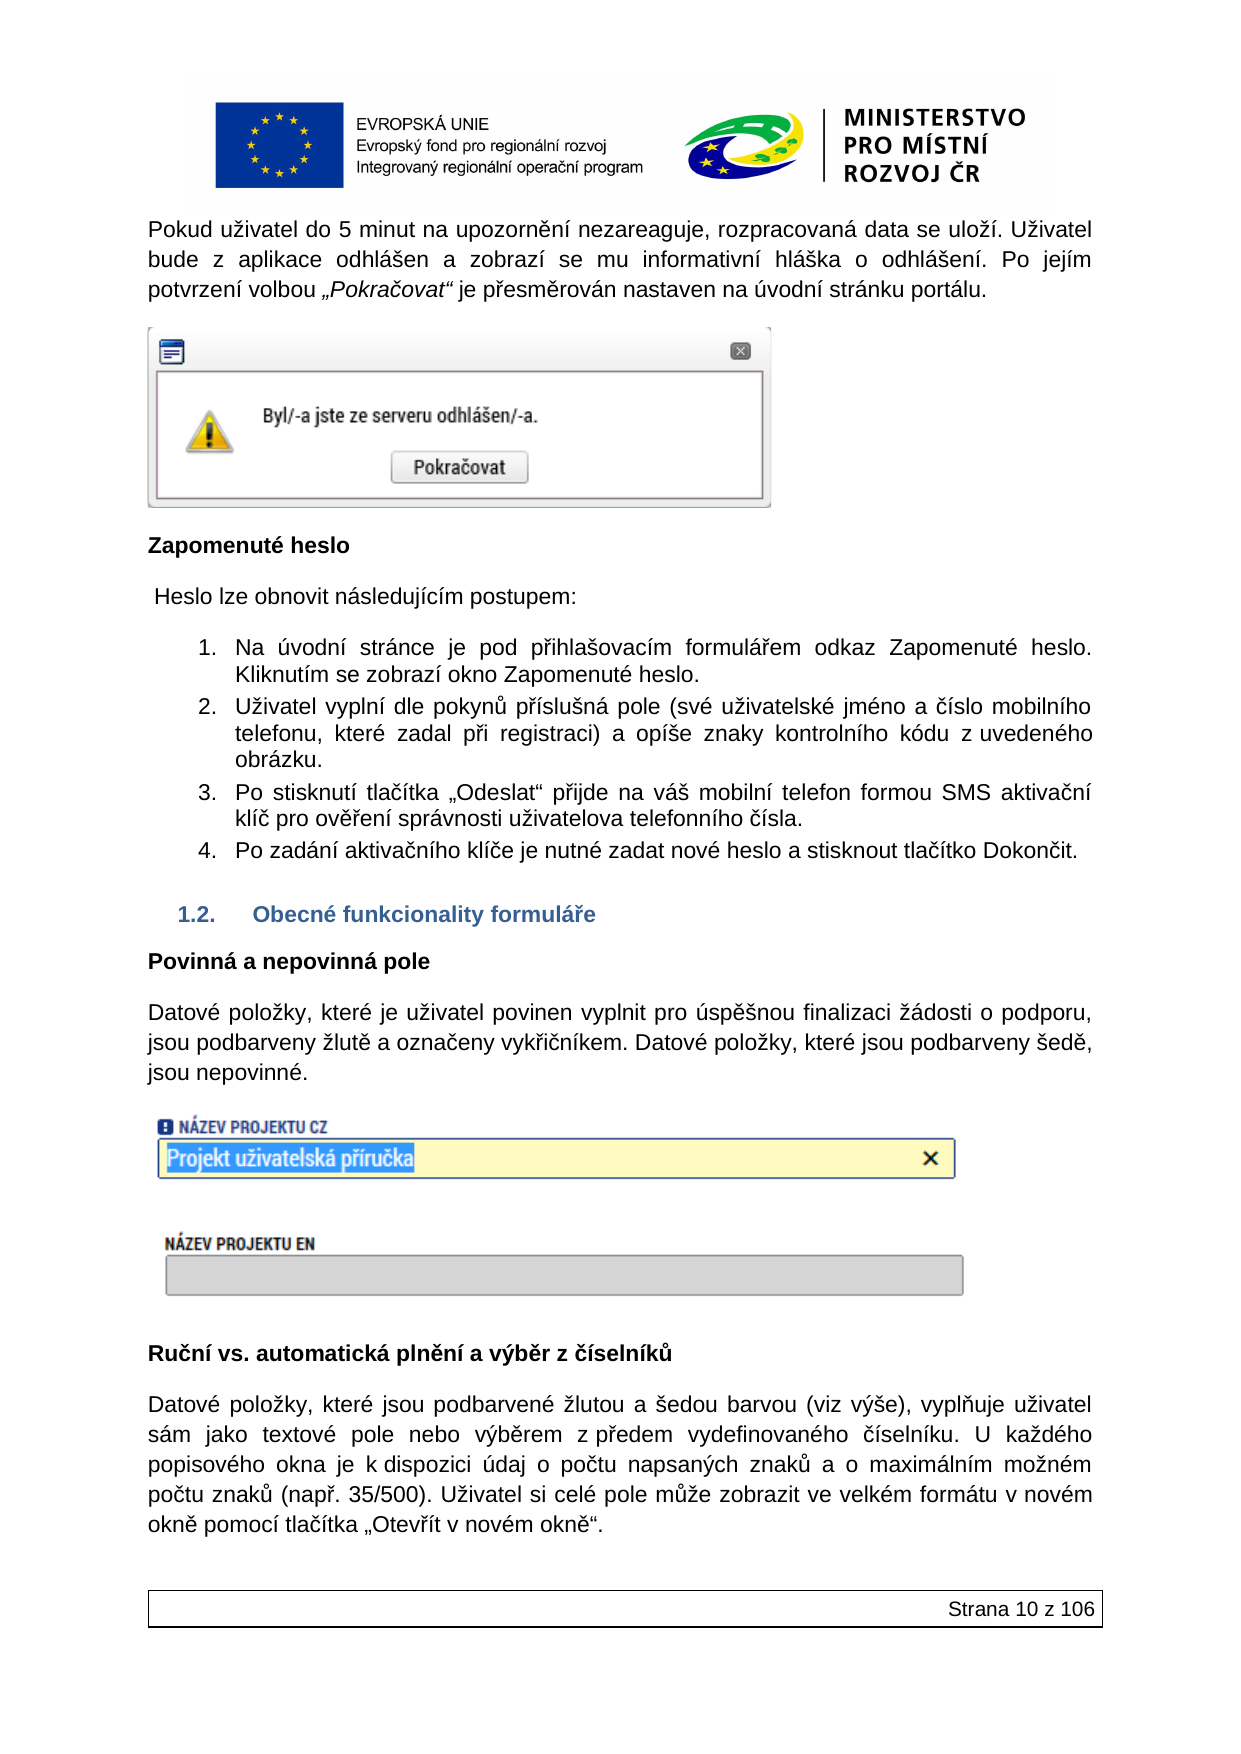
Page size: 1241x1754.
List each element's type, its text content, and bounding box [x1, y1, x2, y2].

list Uživatel vyplní dle pokynů příslušná pole (své uživatelské jméno a číslo mobilního telefonu, které zadal při registraci) a opíše znaky kontrolního kódu z uvedeného obrázku. [198, 693, 1093, 772]
list Po zadání aktivačního klíče je nutné zadat nové heslo a stisknout tlačítko Dokončit. [198, 837, 1093, 864]
text Povinná a nepovinná pole [148, 948, 1093, 974]
list Po stisknutí tlačítka „Odeslat“ přijde na váš mobilní telefon formou SMS aktivační klíč pro ověření správnosti uživatelova telefonního čísla. [198, 778, 1093, 831]
text Datové položky, které je uživatel povinen vyplnit pro úspěšnou finalizaci žádosti o podporu, jsou podbarveny žlutě a označeny vykřičníkem. Datové položky, které jsou podbarveny šedě, jsou nepovinné. [148, 999, 1093, 1086]
picture [147, 1110, 973, 1198]
text Datové položky, které jsou podbarvené žlutou a šedou barvou (viz výše), vyplňuje uživatel sám jako textové pole nebo výběrem z předem vydefinovaného číselníku. U každého popisového okna je k dispozici údaj o počtu napsaných znaků a o maximálním možném počtu znaků (např. 35/500). Uživatel si celé pole může zobrazit ve velkém formátu v novém okně pomocí tlačítka „Otevřít v novém okně“. [148, 1391, 1093, 1538]
text Heslo lze obnovit následujícím postupem: [148, 583, 1093, 609]
text Pokud uživatel do 5 minut na upozornění nezareaguje, rozpracovaná data se uloží. Uživatel bude z aplikace odhlášen a zobrazí se mu informativní hláška o odhlášení. Po jejím potvrzení volbou „Pokračovat“ je přesměrován nastaven na úvodní stránku portálu. [148, 216, 1093, 303]
picture [147, 1222, 989, 1315]
list Obecné funkcionality formuláře [177, 901, 1093, 928]
picture [187, 73, 1053, 216]
text Ruční vs. automatická plnění a výběr z číselníků [148, 1339, 1093, 1366]
text Zapomenuté heslo [148, 532, 1093, 558]
list Na úvodní stránce je pod přihlašovacím formulářem odkaz Zapomenuté heslo. Kliknutím se zobrazí okno Zapomenuté heslo. [198, 634, 1093, 687]
